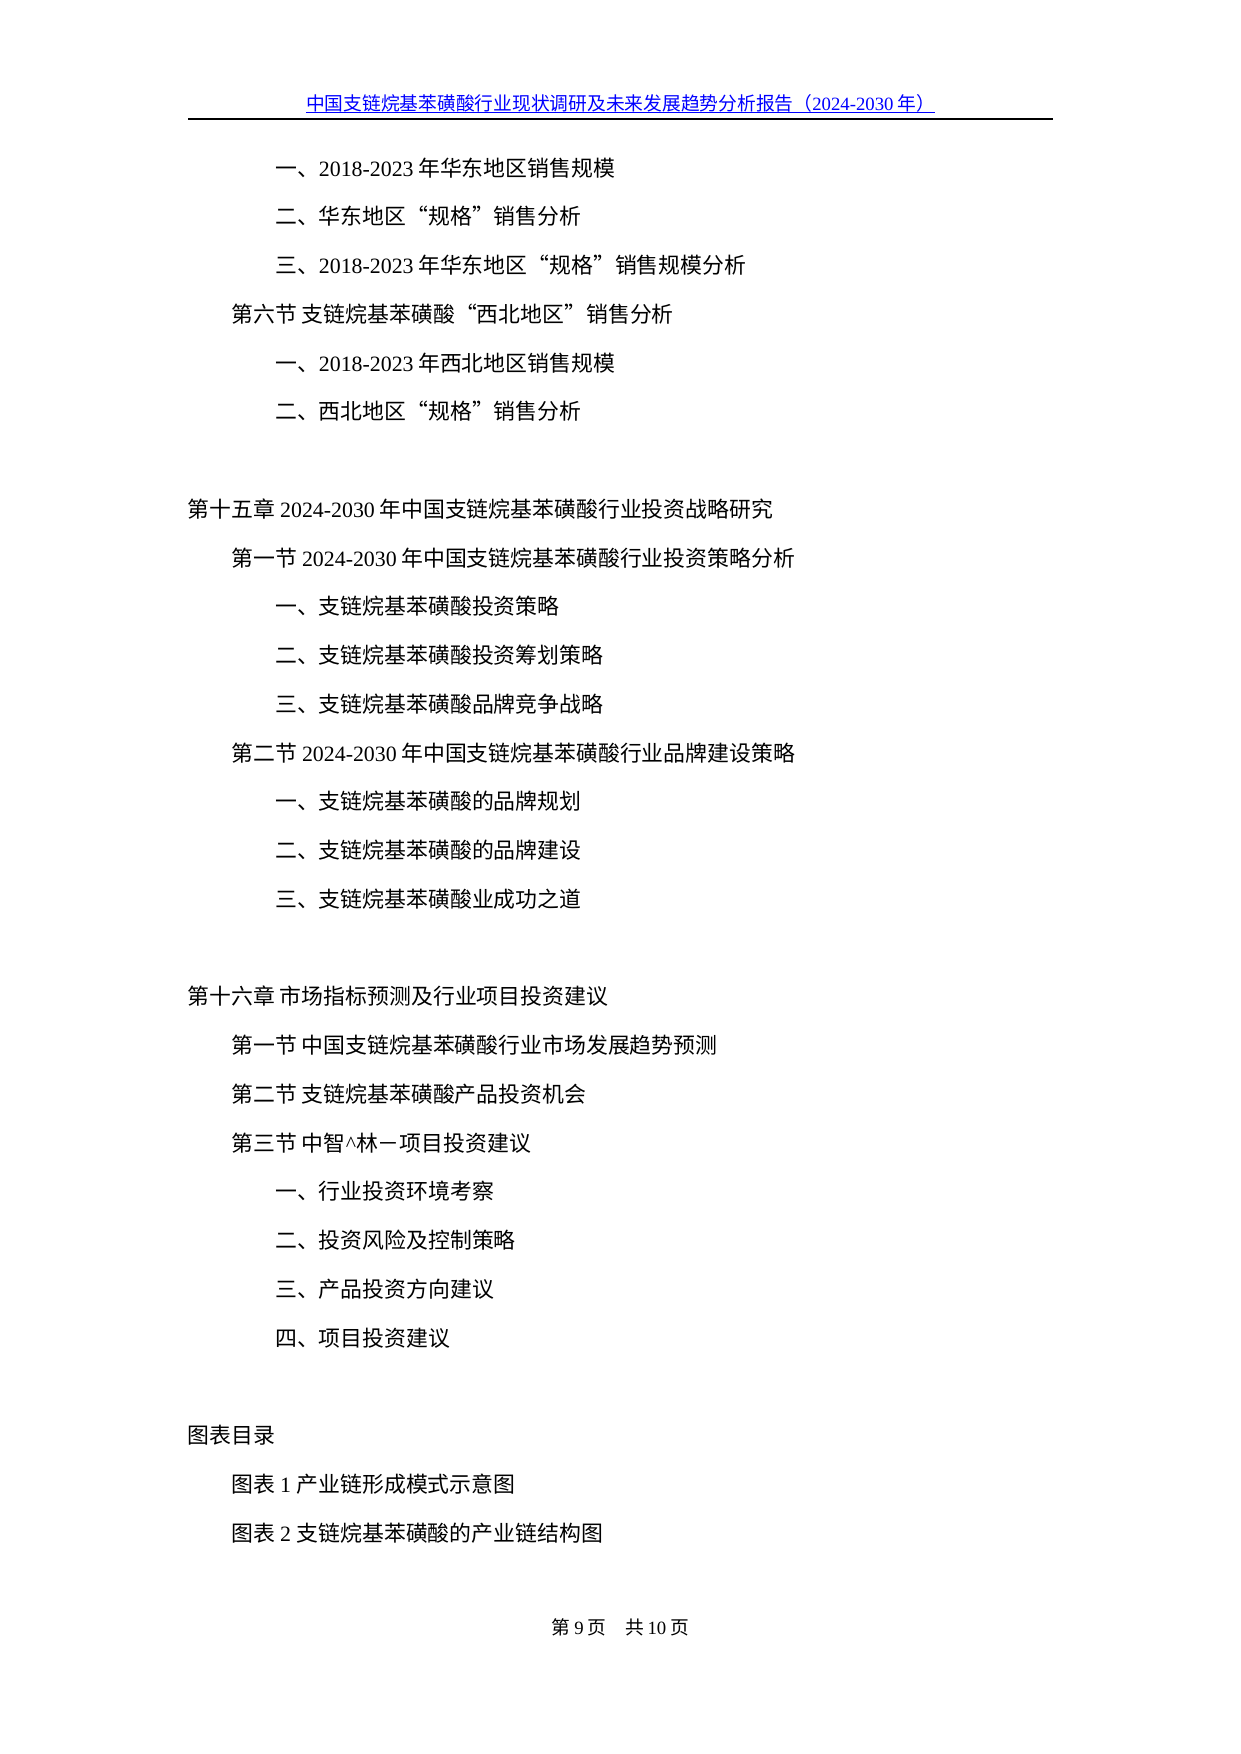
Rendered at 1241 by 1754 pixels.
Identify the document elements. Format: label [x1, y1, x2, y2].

text [187, 150, 1053, 1548]
